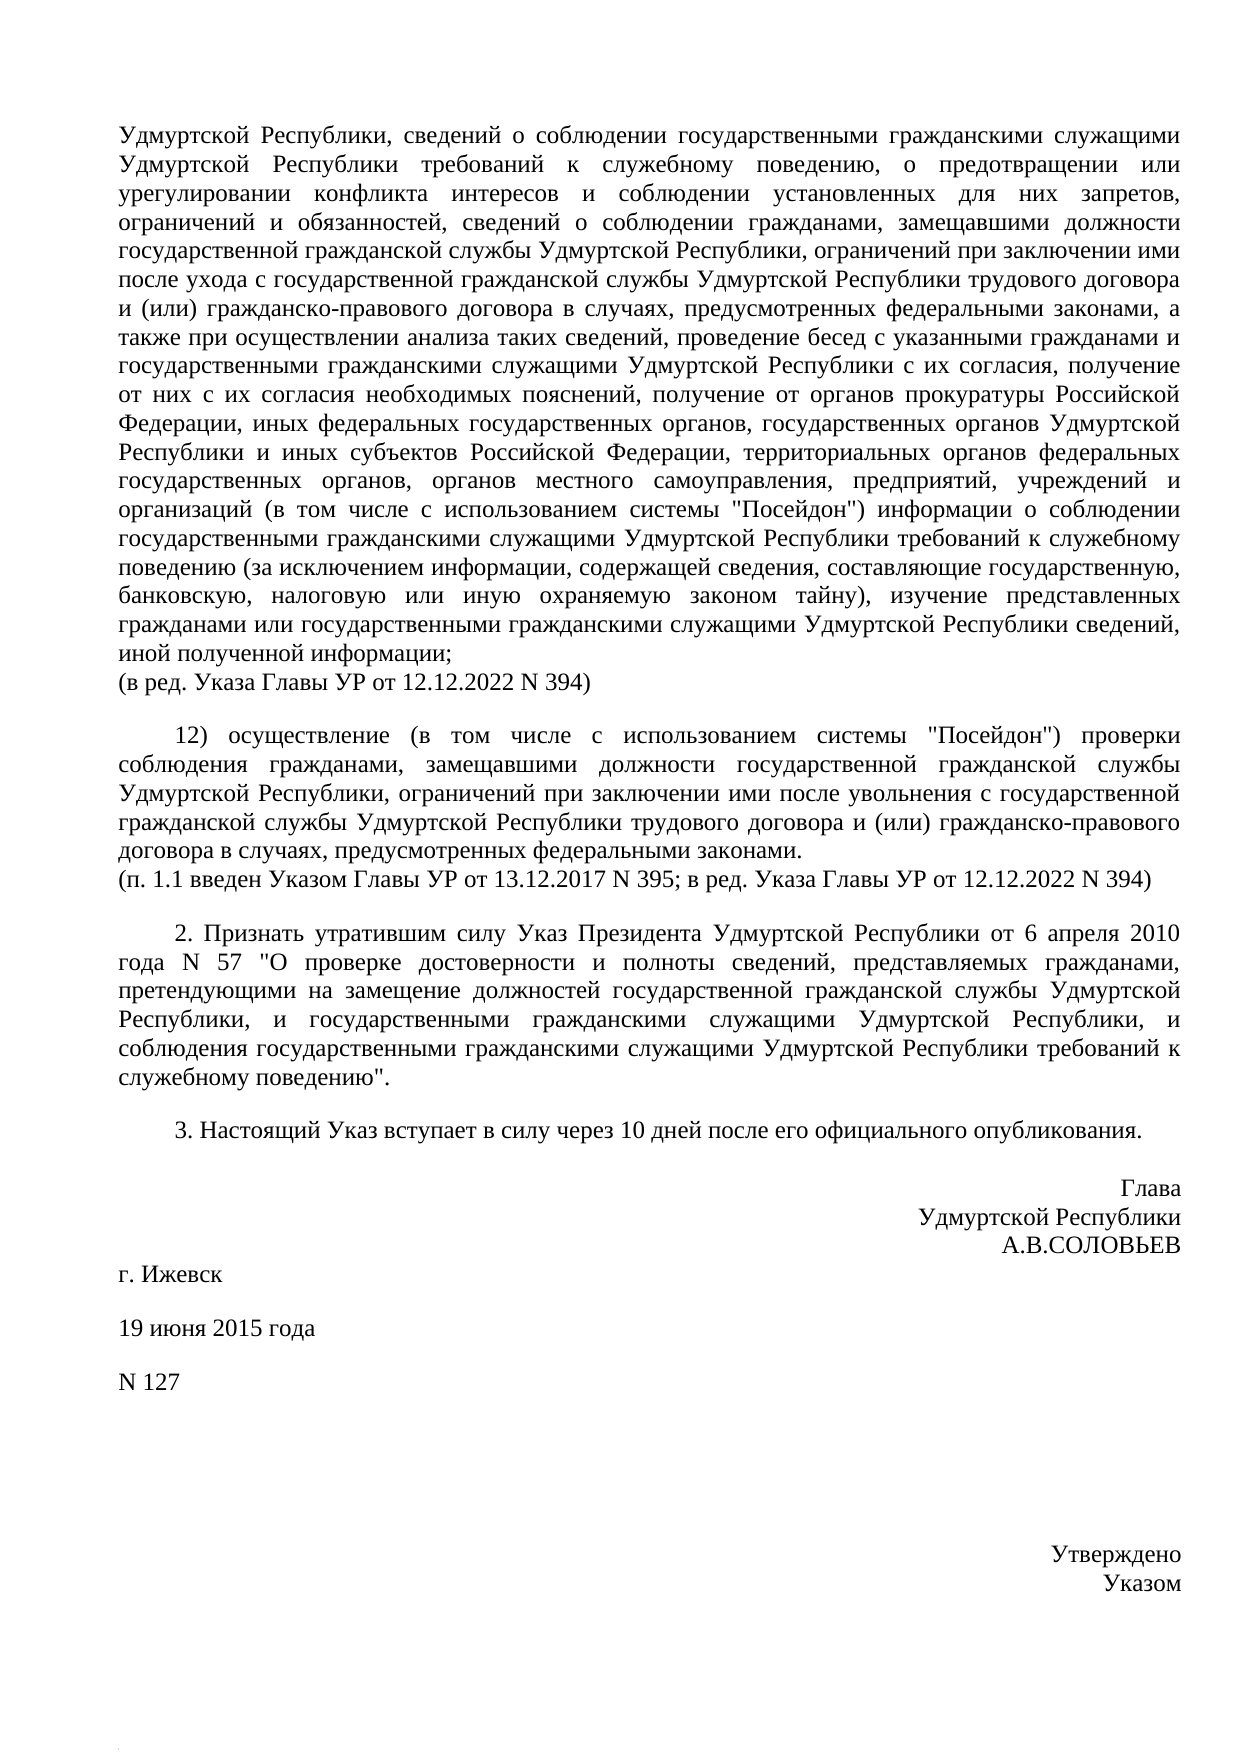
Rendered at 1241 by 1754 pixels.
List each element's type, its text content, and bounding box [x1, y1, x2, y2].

text 12) осуществление (в том числе с использованием системы "Посейдон") проверки соблюдения гражданами, замещавшими должности государственной гражданской службы Удмуртской Республики, ограничений при заключении ими после увольнения с государственной гражданской службы Удмуртской Республики трудового договора и (или) гражданско-правового договора в случаях, предусмотренных федеральными законами. [118, 721, 1181, 864]
text N 127 [118, 1367, 1181, 1396]
text г. Ижевск [118, 1259, 1181, 1288]
text А.В.СОЛОВЬЕВ [118, 1231, 1181, 1259]
text (п. 1.1 введен Указом Главы УР от 13.12.2017 N 395; в ред. Указа Главы УР от 12.12.2022 N 394) [118, 864, 1181, 893]
text Утверждено [118, 1539, 1181, 1568]
text 2. Признать утратившим силу Указ Президента Удмуртской Республики от 6 апреля 2010 года N 57 "О проверке достоверности и полноты сведений, представляемых гражданами, претендующими на замещение должностей государственной гражданской службы Удмуртской Республики, и государственными гражданскими служащими Удмуртской Республики, и соблюдения государственными гражданскими служащими Удмуртской Республики требований к служебному поведению". [118, 918, 1181, 1091]
text Удмуртской Республики [118, 1202, 1181, 1231]
text 19 июня 2015 года [118, 1313, 1181, 1342]
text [118, 121, 1181, 667]
text Указом [118, 1568, 1181, 1597]
text 3. Настоящий Указ вступает в силу через 10 дней после его официального опубликования. [118, 1116, 1181, 1144]
text (в ред. Указа Главы УР от 12.12.2022 N 394) [118, 667, 1181, 696]
text Глава [118, 1173, 1181, 1202]
